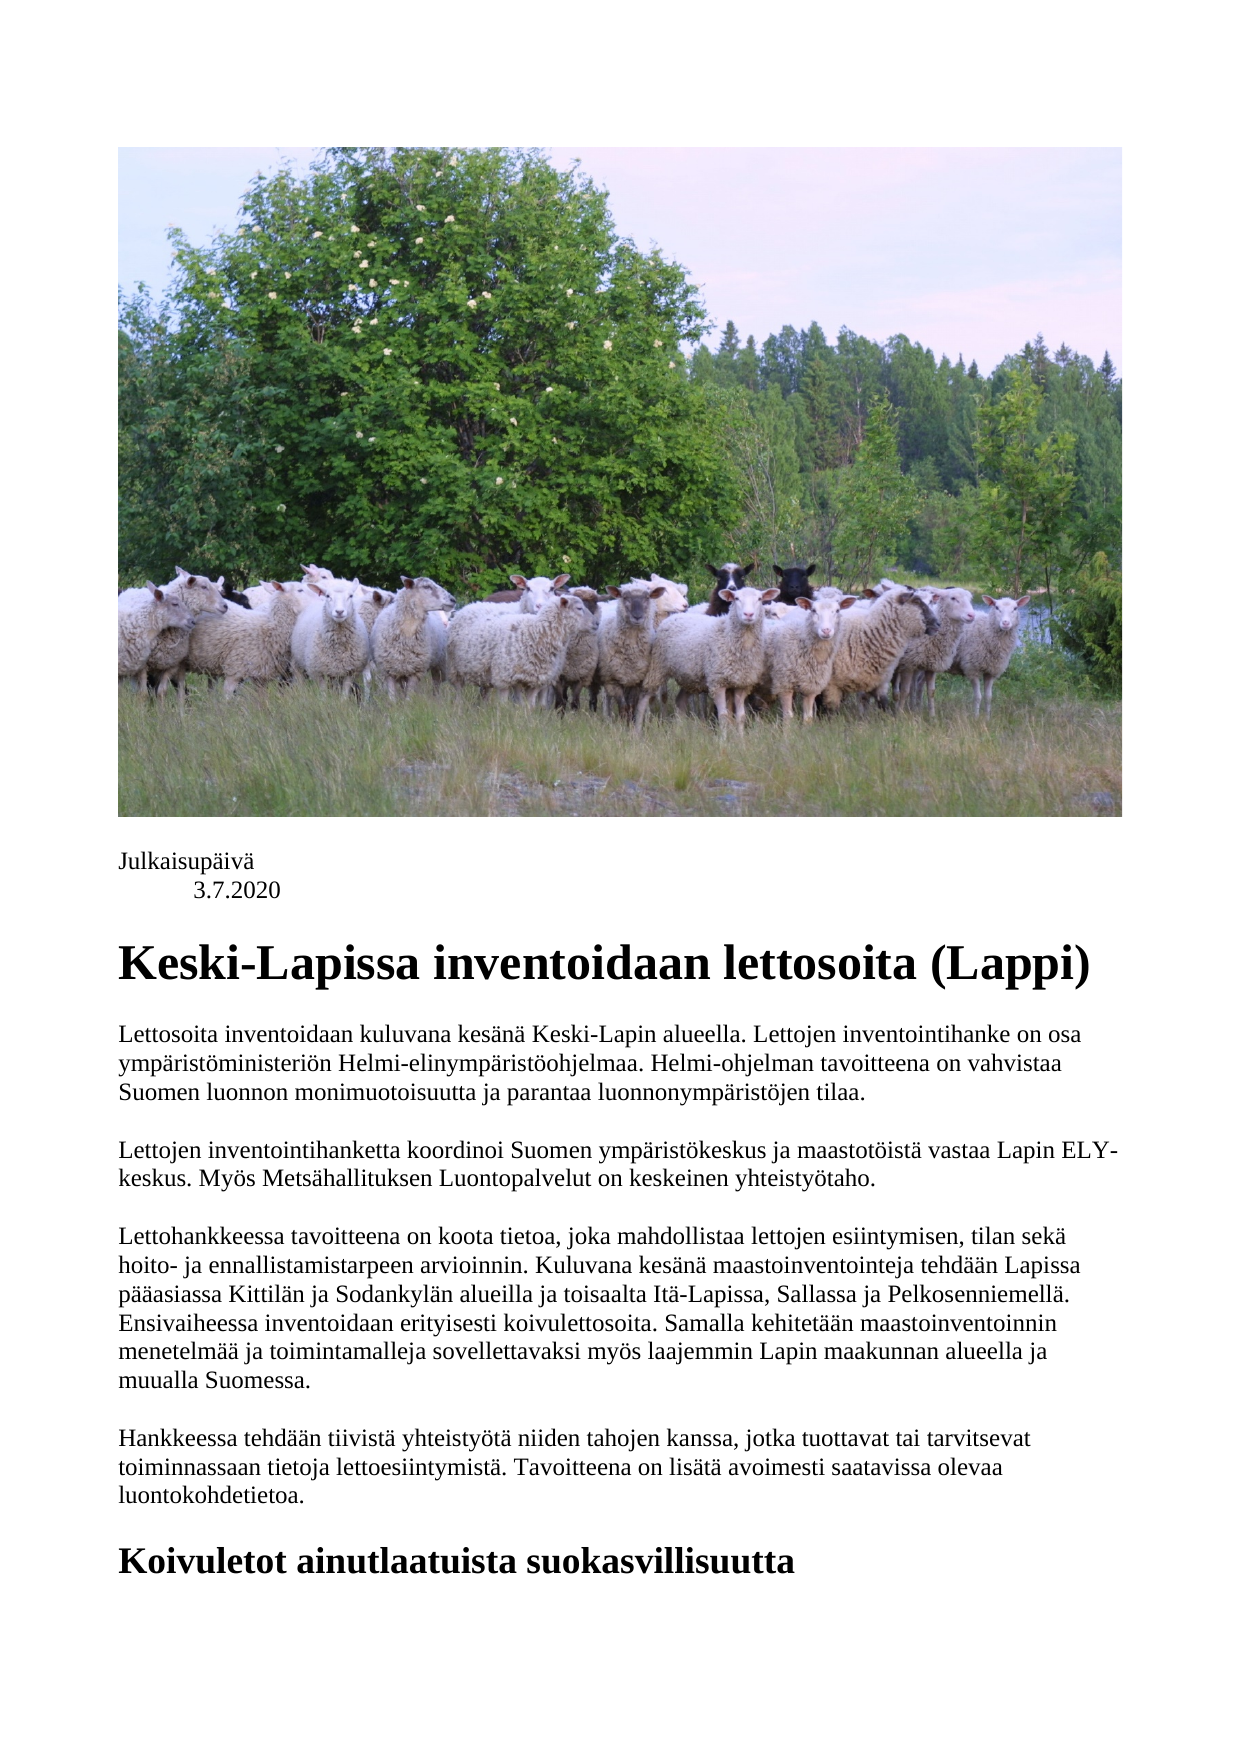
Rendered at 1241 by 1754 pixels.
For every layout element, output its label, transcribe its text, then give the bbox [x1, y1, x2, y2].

text Julkaisupäivä [118, 846, 1122, 875]
text Lettojen inventointihanketta koordinoi Suomen ympäristökeskus ja maastotöistä vastaa Lapin ELY-keskus. Myös Metsähallituksen Luontopalvelut on keskeinen yhteistyötaho. [118, 1135, 1122, 1192]
text Koivuletot ainutlaatuista suokasvillisuutta [118, 1538, 1122, 1582]
text Hankkeessa tehdään tiivistä yhteistyötä niiden tahojen kanssa, jotka tuottavat tai tarvitsevat toiminnassaan tietoja lettoesiintymistä. Tavoitteena on lisätä avoimesti saatavissa olevaa luontokohdetietoa. [118, 1423, 1122, 1509]
text Lettosoita inventoidaan kuluvana kesänä Keski-Lapin alueella. Lettojen inventointihanke on osa ympäristöministeriön Helmi-elinympäristöohjelmaa. Helmi-ohjelman tavoitteena on vahvistaa Suomen luonnon monimuotoisuutta ja parantaa luonnonympäristöjen tilaa. [118, 1019, 1122, 1106]
text 3.7.2020 [193, 875, 1122, 903]
text Lettohankkeessa tavoitteena on koota tietoa, joka mahdollistaa lettojen esiintymisen, tilan sekä hoito- ja ennallistamistarpeen arvioinnin. Kuluvana kesänä maastoinventointeja tehdään Lapissa pääasiassa Kittilän ja Sodankylän alueilla ja toisaalta Itä-Lapissa, Sallassa ja Pelkosenniemellä. Ensivaiheessa inventoidaan erityisesti koivulettosoita. Samalla kehitetään maastoinventoinnin menetelmää ja toimintamalleja sovellettavaksi myös laajemmin Lapin maakunnan alueella ja muualla Suomessa. [118, 1221, 1122, 1394]
text Keski-Lapissa inventoidaan lettosoita (Lappi) [118, 933, 1122, 990]
picture [118, 147, 1123, 817]
